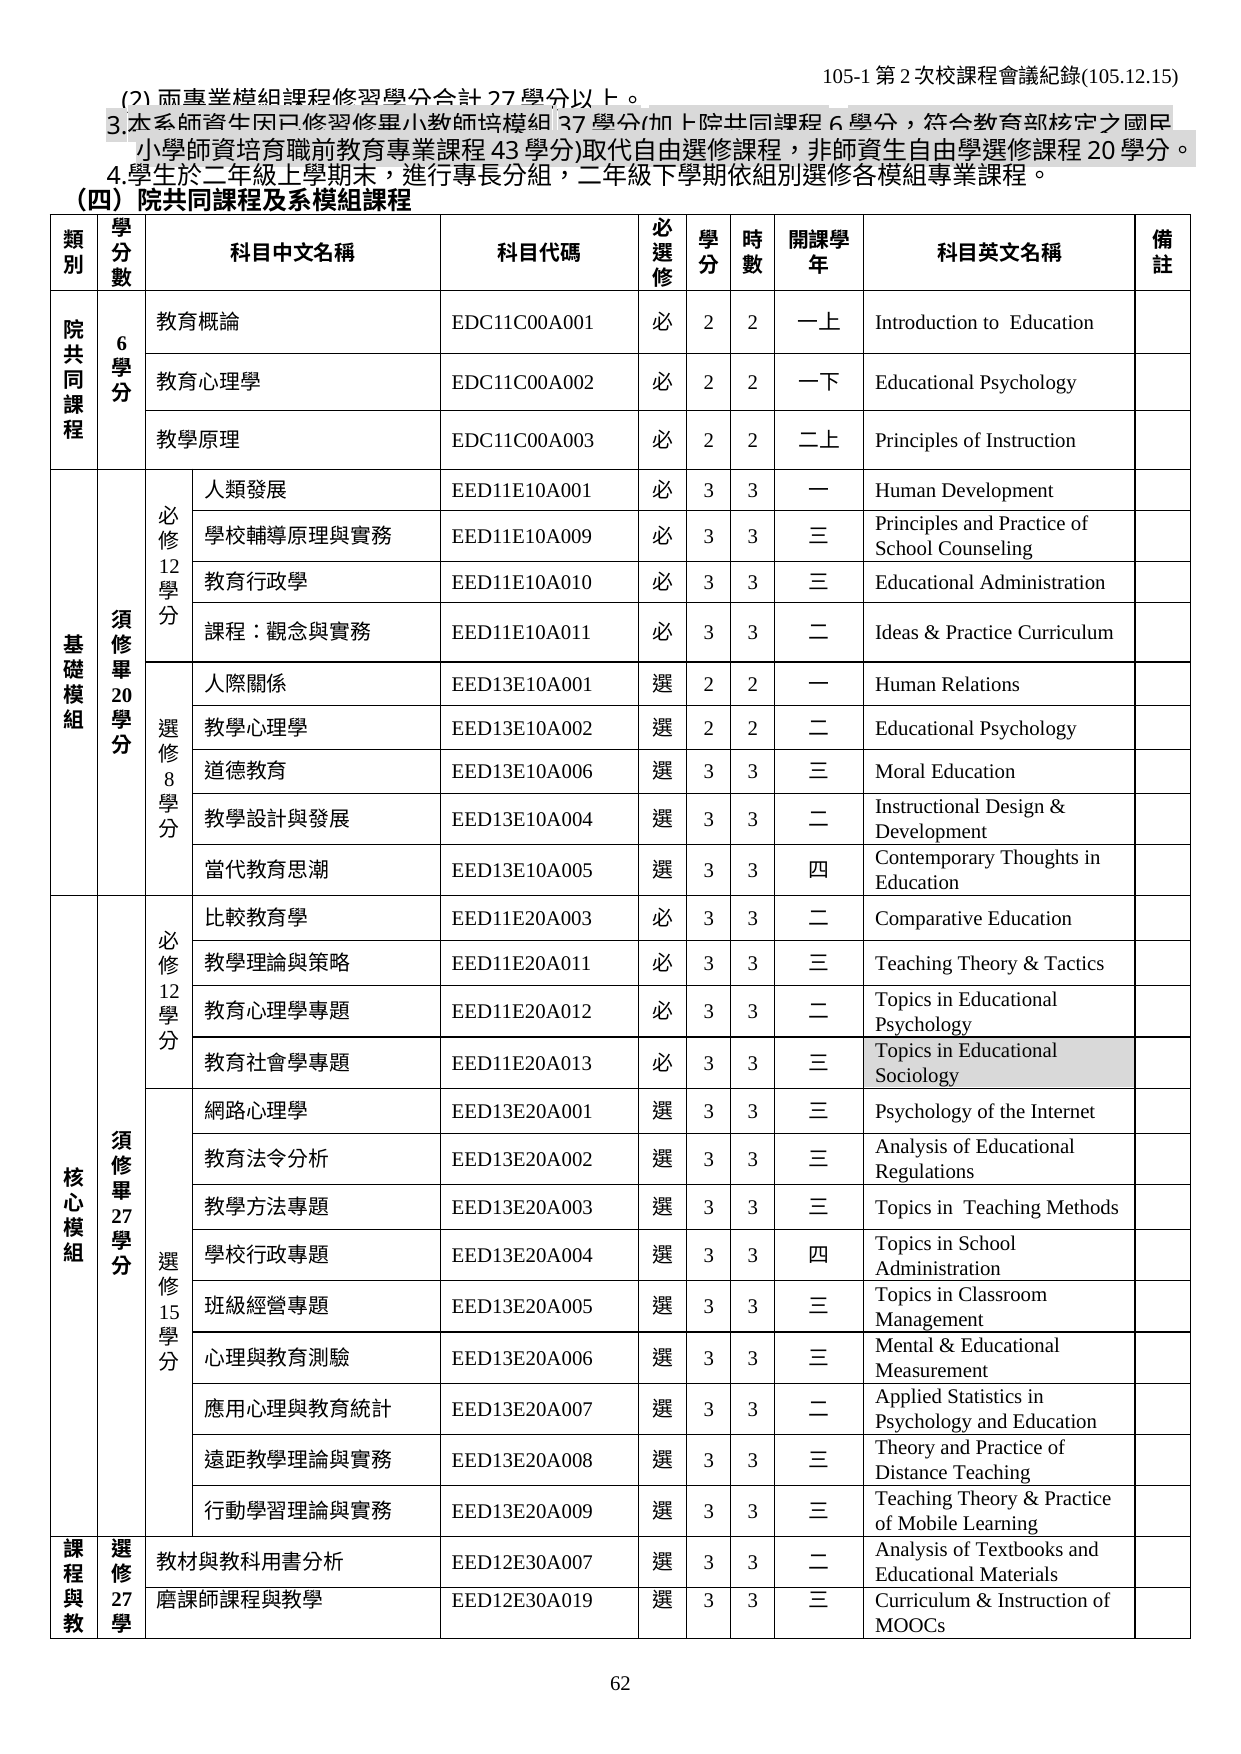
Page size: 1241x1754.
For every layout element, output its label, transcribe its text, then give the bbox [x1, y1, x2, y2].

text （四）院共同課程及系模組課程 [62, 189, 1178, 214]
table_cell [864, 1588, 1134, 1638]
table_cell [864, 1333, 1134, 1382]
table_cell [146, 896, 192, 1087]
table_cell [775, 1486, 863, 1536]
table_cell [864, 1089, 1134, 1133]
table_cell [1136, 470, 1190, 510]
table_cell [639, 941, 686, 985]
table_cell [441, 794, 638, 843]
text 4.學生於二年級上學期末，進行專長分組，二年級下學期依組別選修各模組專業課程。 [106, 164, 1178, 189]
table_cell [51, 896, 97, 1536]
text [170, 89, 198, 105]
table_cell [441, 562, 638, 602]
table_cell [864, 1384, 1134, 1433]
text (2) 兩專業模組課程修習學分合計27學分以上。 [608, 89, 1178, 114]
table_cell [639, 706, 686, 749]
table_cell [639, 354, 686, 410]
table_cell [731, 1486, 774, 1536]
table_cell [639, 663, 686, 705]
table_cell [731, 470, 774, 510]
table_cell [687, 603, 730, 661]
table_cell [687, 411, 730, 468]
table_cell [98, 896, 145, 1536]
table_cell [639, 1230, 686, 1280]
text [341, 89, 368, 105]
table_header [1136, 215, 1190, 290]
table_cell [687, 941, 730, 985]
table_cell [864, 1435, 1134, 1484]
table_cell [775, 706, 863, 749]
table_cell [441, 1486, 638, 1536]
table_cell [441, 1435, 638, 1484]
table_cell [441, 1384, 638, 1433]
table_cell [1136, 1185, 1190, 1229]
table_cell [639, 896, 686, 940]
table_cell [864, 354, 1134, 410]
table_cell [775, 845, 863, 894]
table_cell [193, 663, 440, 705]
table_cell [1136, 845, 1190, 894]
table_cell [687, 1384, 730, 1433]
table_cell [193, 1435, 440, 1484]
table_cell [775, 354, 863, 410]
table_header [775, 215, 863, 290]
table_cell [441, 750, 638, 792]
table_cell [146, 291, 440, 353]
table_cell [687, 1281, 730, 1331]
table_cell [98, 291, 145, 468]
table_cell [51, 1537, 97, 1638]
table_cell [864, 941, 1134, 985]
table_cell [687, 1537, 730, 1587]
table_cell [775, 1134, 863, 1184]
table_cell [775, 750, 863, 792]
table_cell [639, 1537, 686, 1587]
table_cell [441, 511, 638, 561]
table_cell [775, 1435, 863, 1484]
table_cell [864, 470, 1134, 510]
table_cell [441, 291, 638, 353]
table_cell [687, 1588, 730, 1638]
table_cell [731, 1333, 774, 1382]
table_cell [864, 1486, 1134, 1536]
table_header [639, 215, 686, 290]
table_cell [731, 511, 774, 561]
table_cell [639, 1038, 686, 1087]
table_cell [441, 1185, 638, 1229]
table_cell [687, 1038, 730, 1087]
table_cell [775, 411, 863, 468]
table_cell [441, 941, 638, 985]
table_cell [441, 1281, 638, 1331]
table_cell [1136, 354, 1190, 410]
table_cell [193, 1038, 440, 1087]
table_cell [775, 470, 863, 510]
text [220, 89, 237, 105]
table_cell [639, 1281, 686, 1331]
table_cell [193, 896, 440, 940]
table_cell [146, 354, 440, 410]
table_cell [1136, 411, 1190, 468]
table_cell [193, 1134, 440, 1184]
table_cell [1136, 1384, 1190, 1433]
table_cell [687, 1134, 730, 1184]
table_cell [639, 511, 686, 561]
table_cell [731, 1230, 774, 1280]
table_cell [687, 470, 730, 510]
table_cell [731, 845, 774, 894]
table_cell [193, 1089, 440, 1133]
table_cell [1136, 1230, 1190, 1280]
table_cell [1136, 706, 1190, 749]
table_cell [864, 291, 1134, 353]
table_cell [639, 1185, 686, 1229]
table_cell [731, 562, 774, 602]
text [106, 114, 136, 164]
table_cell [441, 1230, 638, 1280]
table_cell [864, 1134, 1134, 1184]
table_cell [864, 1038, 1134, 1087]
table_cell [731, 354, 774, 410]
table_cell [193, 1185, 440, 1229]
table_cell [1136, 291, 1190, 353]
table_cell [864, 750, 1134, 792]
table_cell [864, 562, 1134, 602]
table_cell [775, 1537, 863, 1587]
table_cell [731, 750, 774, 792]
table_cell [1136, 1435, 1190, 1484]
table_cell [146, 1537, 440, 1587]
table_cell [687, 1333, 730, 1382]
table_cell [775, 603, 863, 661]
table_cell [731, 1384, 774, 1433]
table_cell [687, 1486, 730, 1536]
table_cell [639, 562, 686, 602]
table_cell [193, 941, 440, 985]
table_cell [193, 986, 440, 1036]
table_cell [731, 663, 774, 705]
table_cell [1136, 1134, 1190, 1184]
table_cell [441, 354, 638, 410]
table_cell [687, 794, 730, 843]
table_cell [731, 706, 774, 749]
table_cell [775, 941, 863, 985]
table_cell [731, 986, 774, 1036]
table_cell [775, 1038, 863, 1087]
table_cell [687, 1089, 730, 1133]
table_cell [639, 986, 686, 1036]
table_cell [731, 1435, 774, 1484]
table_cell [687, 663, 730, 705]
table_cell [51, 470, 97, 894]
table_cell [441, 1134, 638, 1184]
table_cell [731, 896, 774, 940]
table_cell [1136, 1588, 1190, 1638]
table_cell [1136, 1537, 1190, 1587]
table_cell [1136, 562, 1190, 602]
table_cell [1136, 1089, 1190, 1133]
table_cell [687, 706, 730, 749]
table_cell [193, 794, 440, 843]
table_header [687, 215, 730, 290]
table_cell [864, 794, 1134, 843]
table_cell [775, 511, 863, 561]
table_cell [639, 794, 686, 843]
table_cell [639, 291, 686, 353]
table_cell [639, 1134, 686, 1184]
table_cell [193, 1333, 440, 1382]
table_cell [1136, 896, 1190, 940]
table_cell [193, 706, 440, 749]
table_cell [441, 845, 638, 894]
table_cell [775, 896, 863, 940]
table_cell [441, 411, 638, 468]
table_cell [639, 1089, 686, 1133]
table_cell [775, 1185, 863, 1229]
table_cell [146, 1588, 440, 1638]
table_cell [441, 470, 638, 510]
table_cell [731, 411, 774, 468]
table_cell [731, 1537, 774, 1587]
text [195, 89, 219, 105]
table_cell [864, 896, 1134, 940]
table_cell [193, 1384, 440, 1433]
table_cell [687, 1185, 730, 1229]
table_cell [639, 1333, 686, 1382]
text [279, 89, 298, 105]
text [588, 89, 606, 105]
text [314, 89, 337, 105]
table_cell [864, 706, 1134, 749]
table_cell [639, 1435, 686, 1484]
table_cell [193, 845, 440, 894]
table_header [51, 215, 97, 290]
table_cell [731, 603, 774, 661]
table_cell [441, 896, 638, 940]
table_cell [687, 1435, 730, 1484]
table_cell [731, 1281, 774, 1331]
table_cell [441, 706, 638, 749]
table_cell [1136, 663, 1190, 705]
text (2) 兩專業模組課程修習學分合計27學分以上。 [62, 89, 168, 114]
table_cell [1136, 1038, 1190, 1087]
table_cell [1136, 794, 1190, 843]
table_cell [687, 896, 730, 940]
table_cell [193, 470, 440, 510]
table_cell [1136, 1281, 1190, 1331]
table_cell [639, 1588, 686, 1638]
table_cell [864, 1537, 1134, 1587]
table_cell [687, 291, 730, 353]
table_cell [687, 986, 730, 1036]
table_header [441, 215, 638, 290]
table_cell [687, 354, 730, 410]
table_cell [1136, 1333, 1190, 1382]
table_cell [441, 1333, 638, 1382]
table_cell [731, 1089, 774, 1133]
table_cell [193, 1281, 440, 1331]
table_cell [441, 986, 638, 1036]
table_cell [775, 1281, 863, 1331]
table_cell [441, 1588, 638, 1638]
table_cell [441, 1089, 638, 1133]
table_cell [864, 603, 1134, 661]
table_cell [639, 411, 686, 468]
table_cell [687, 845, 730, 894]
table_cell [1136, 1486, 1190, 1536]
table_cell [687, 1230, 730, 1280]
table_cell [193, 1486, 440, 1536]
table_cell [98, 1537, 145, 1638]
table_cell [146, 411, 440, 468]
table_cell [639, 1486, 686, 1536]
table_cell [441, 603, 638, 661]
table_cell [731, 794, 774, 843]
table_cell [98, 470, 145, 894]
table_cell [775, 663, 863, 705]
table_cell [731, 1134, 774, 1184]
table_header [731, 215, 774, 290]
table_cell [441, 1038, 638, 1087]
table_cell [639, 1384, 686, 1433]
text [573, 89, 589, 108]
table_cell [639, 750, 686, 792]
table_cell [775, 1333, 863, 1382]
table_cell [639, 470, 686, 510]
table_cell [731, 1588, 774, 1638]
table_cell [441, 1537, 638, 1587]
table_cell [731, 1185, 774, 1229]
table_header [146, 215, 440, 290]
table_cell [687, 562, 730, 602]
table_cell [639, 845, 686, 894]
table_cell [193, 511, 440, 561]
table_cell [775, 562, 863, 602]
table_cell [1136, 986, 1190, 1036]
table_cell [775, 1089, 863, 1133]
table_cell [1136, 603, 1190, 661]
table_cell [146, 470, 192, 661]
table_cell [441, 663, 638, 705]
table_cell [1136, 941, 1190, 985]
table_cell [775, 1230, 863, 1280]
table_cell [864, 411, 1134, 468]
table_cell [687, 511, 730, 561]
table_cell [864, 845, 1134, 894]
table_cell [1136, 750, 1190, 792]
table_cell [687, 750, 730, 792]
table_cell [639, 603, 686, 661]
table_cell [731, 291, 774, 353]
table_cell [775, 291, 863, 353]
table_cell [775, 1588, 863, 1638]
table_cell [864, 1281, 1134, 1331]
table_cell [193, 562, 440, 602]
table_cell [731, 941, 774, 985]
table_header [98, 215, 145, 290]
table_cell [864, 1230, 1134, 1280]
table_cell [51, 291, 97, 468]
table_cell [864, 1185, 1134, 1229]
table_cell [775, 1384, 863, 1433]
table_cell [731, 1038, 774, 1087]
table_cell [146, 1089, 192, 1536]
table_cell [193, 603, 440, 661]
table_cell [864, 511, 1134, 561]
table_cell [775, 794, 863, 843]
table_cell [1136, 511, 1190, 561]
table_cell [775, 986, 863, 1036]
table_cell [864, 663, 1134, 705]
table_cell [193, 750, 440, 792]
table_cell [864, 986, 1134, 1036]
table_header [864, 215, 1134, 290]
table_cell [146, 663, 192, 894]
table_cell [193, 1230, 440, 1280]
